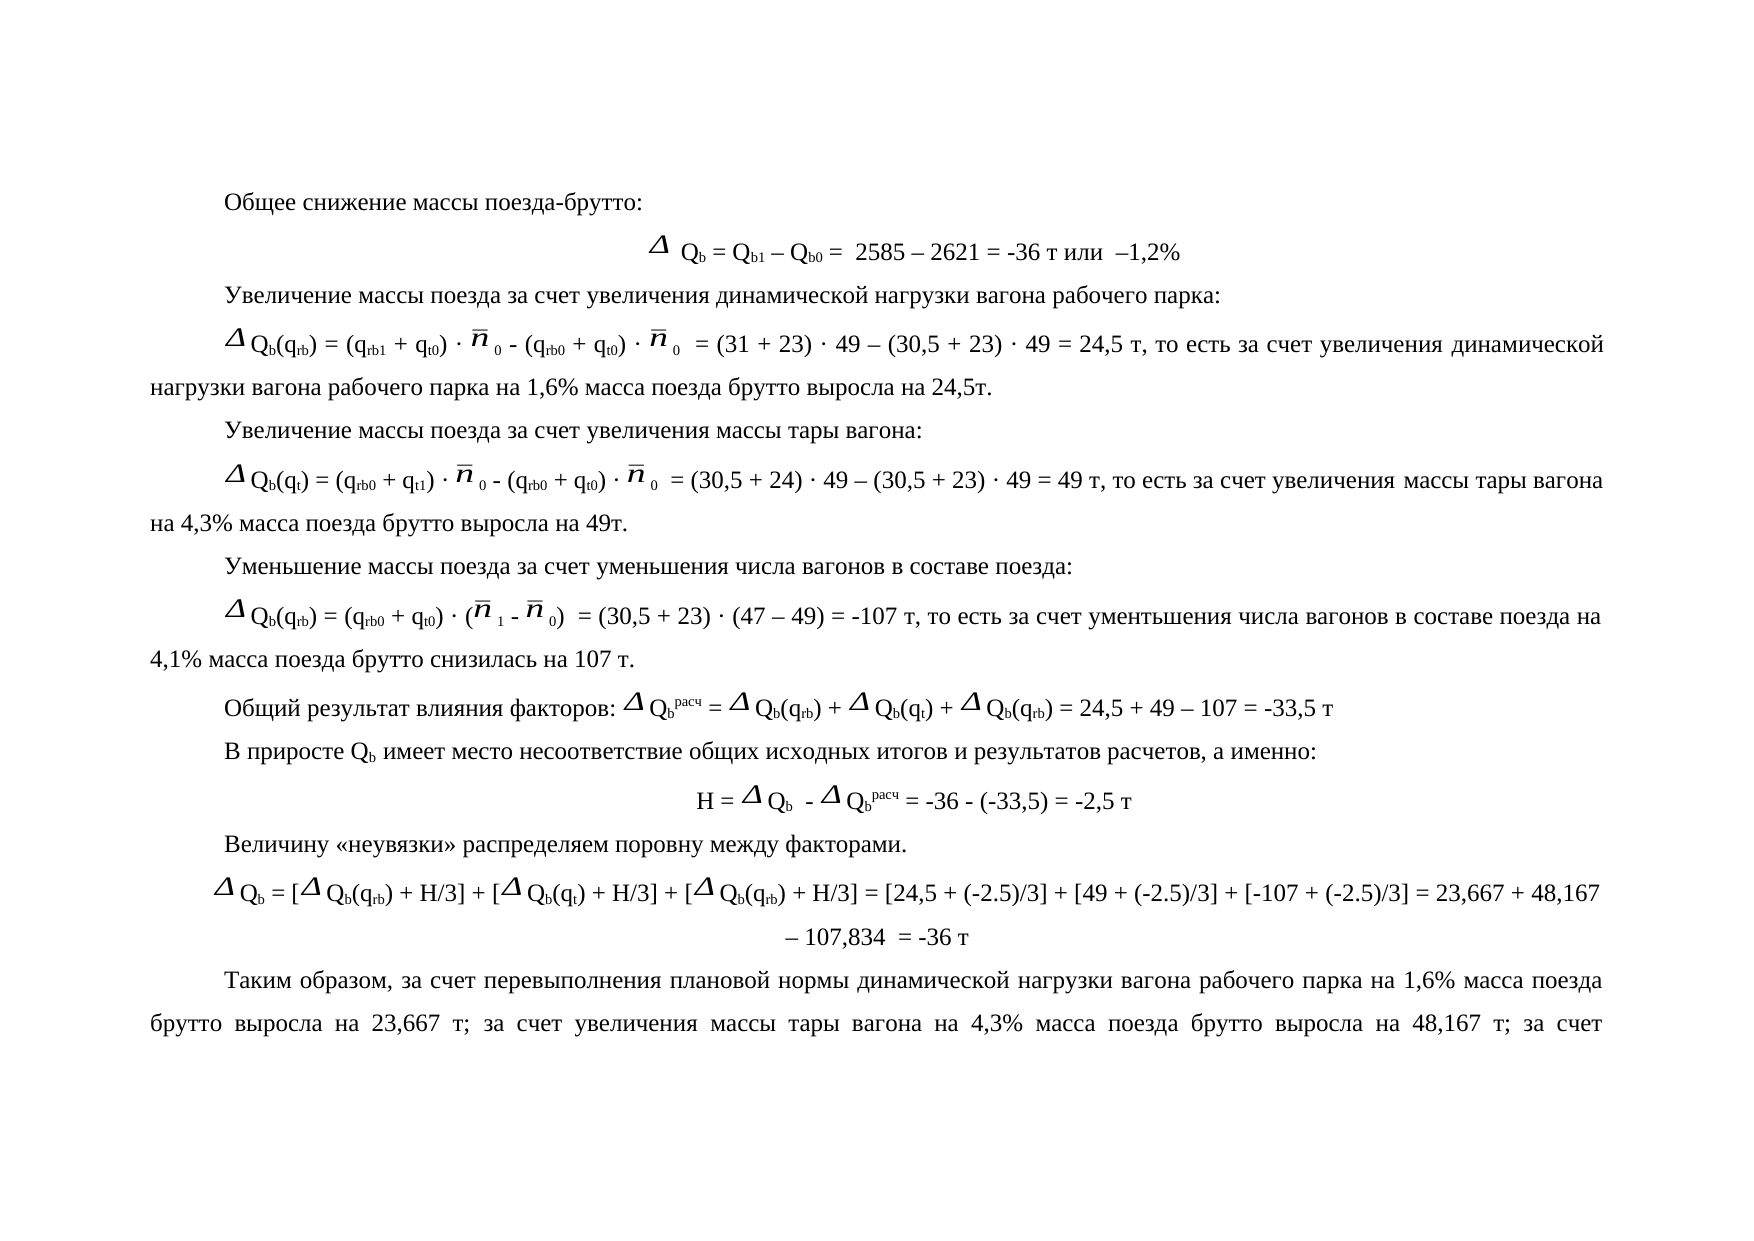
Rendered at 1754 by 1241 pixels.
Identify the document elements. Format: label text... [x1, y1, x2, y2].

text Общий результат влияния факторов: Qbрасч = Qb(qrb) + Qb(qt) + Qb(qrb) = 24,5 + 49 – 107 = -33,5 т [150, 687, 1604, 722]
text Уменьшение массы поезда за счет уменьшения числа вагонов в составе поезда: [150, 551, 1604, 580]
text Общее снижение массы поезда-брутто: [150, 187, 1604, 216]
text Увеличение массы поезда за счет увеличения массы тары вагона: [150, 416, 1604, 444]
text Н = Qb - Qbрасч = -36 - (-33,5) = -2,5 т [150, 779, 1604, 815]
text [150, 965, 1604, 1037]
text Qb = Qb1 – Qb0 = 2585 – 2621 = -36 т или –1,2% [150, 230, 1604, 265]
text Qb(qt) = (qrb0 + qt1) · 0 - (qrb0 + qt0) · 0 = (30,5 + 24) · 49 – (30,5 + 23) · 49 = 49 т, то есть за счет увеличения массы тары вагона на 4,3% масса поезда брутто выросла на 49т. [150, 459, 1604, 537]
text Qb = [Qb(qrb) + H/3] + [Qb(qt) + H/3] + [Qb(qrb) + H/3] = [24,5 + (-2.5)/3] + [49 + (-2.5)/3] + [-107 + (-2.5)/3] = 23,667 + 48,167 – 107,834 = -36 т [150, 872, 1604, 950]
text Увеличение массы поезда за счет увеличения динамической нагрузки вагона рабочего парка: [150, 280, 1604, 308]
text В приросте Qb имеет место несоответствие общих исходных итогов и результатов расчетов, а именно: [150, 736, 1604, 765]
text Величину «неувязки» распределяем поровну между факторами. [150, 829, 1604, 858]
text Qb(qrb) = (qrb1 + qt0) · 0 - (qrb0 + qt0) · 0 = (31 + 23) · 49 – (30,5 + 23) · 49 = 24,5 т, то есть за счет увеличения динамической нагрузки вагона рабочего парка на 1,6% масса поезда брутто выросла на 24,5т. [150, 323, 1604, 401]
text Qb(qrb) = (qrb0 + qt0) · (1 - 0) = (30,5 + 23) · (47 – 49) = -107 т, то есть за счет ументьшения числа вагонов в составе поезда на 4,1% масса поезда брутто снизилась на 107 т. [150, 594, 1604, 673]
